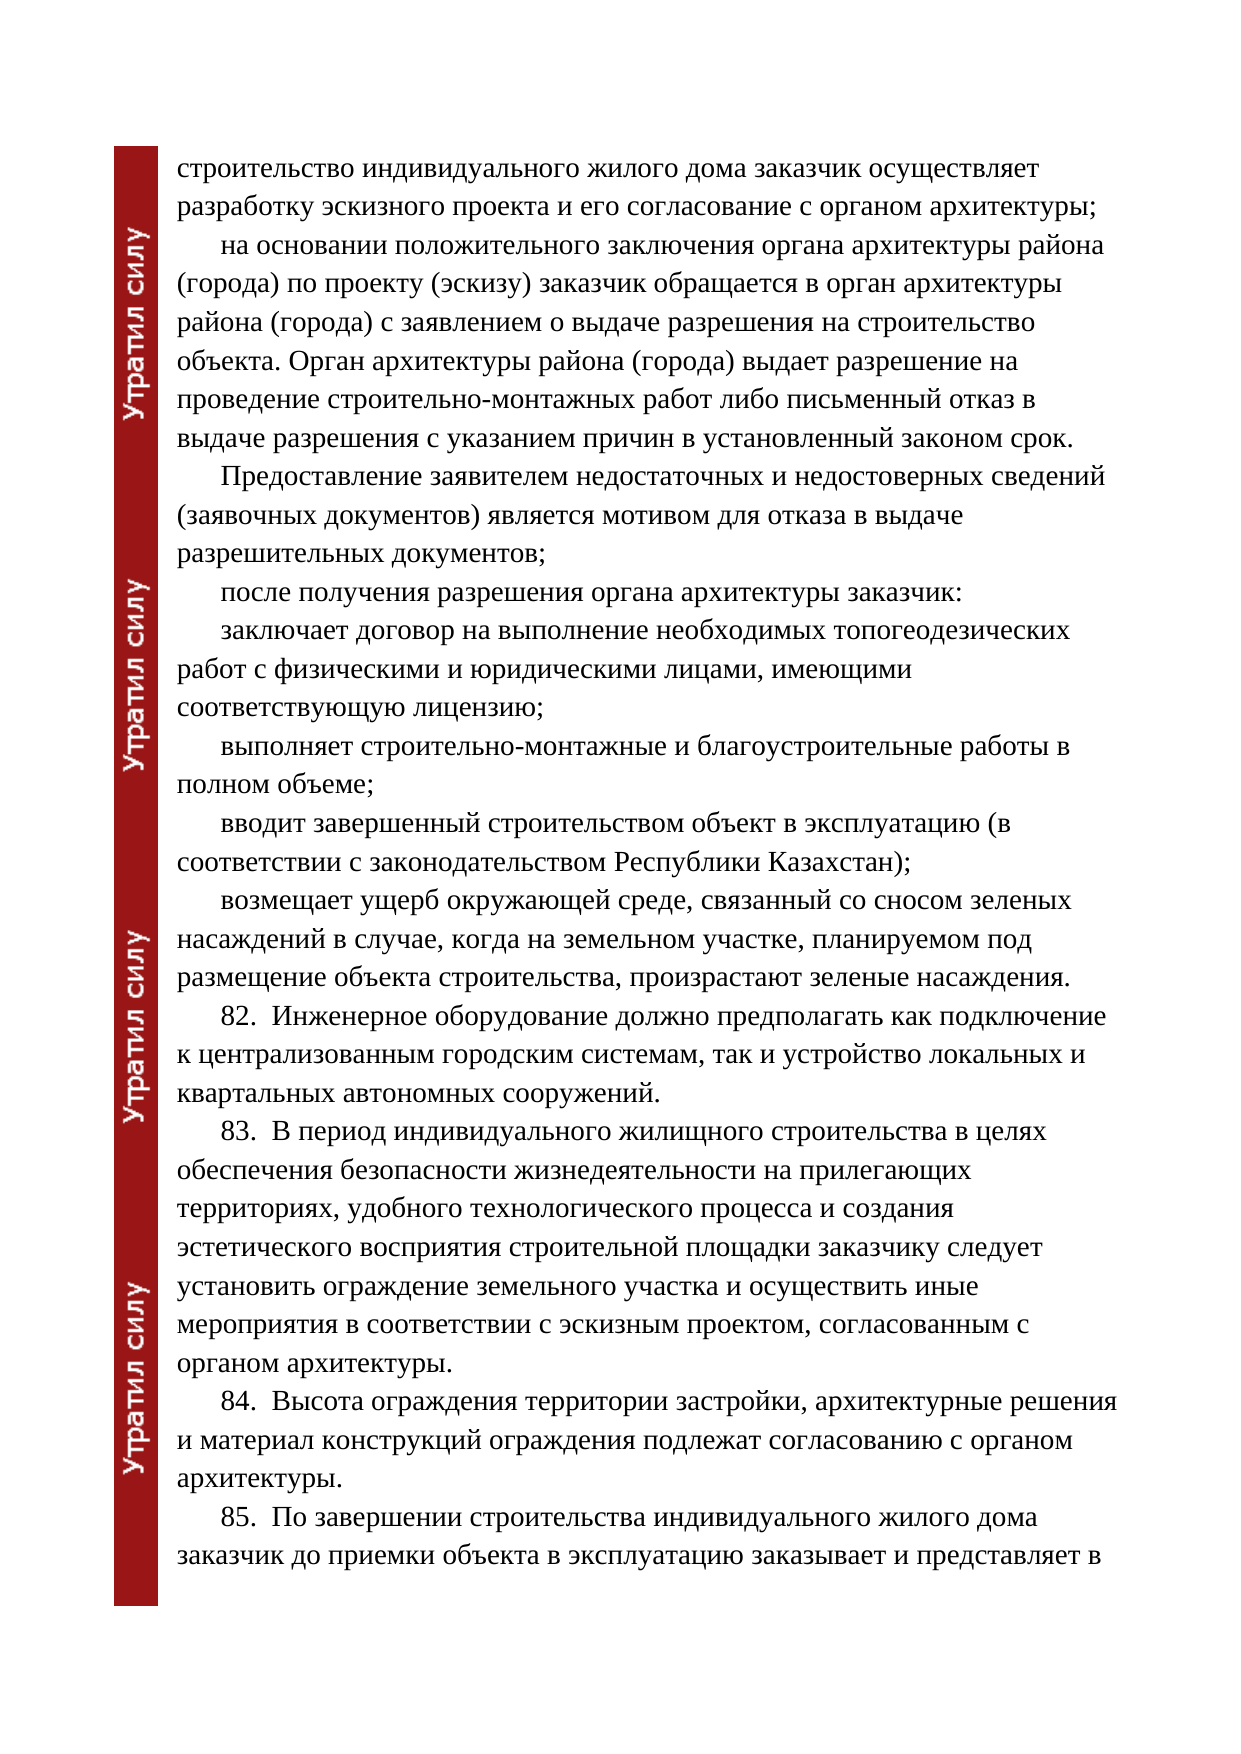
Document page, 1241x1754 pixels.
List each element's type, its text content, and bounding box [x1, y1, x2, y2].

picture [114, 1571, 158, 1606]
picture [114, 146, 158, 150]
